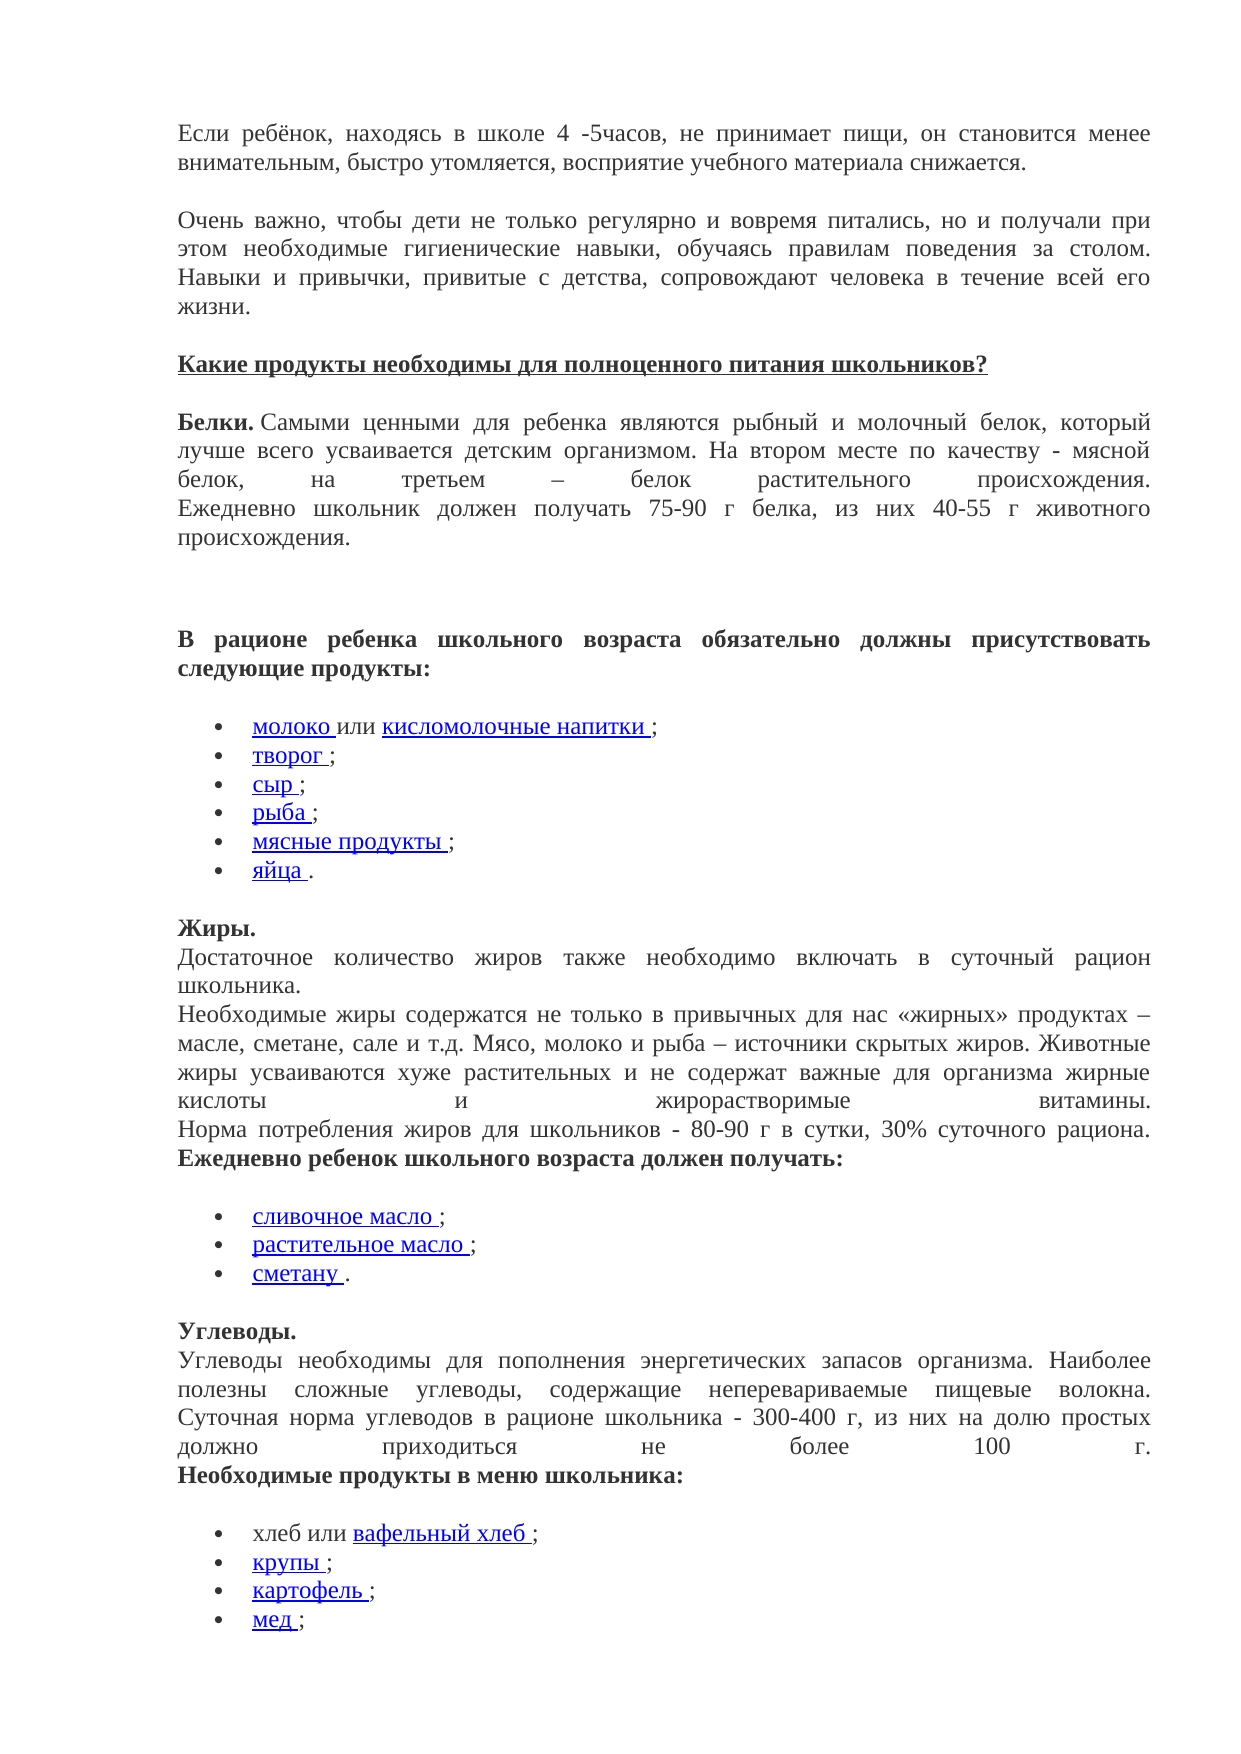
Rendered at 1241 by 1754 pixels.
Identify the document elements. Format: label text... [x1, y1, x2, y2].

list молоко или кисломолочные напитки ; [215, 711, 1152, 740]
text Очень важно, чтобы дети не только регулярно и вовремя питались, но и получали при этом необходимые гигиенические навыки, обучаясь правилам поведения за столом. Навыки и привычки, привитые с детства, сопровождают человека в течение всей его жизни. [177, 205, 1152, 320]
text Белки. Самыми ценными для ребенка являются рыбный и молочный белок, который лучше всего усваивается детским организмом. На втором месте по качеству - мясной белок, на третьем – белок растительного происхождения. Ежедневно школьник должен получать 75-90 г белка, из них 40-55 г животного происхождения. [177, 407, 1152, 551]
text Углеводы. Углеводы необходимы для пополнения энергетических запасов организма. Наиболее полезны сложные углеводы, содержащие неперевариваемые пищевые волокна. Суточная норма углеводов в рационе школьника - 300-400 г, из них на долю простых должно приходиться не более 100 г. Необходимые продукты в меню школьника: [177, 1316, 1152, 1489]
text Жиры. Достаточное количество жиров также необходимо включать в суточный рацион школьника. Необходимые жиры содержатся не только в привычных для нас «жирных» продуктах – масле, сметане, сале и т.д. Мясо, молоко и рыба – источники скрытых жиров. Животные жиры усваиваются хуже растительных и не содержат важные для организма жирные кислоты и жирорастворимые витамины. Норма потребления жиров для школьников - 80-90 г в сутки, 30% суточного рациона. Ежедневно ребенок школьного возраста должен получать: [177, 913, 1152, 1172]
list картофель ; [215, 1575, 1152, 1604]
text Если ребёнок, находясь в школе 4 -5часов, не принимает пищи, он становится менее внимательным, быстро утомляется, восприятие учебного материала снижается. [177, 118, 1152, 176]
list рыба ; [215, 797, 1152, 826]
list сыр ; [215, 769, 1152, 797]
list яйца . [215, 855, 1152, 884]
list творог ; [215, 740, 1152, 769]
text В рационе ребенка школьного возраста обязательно должны присутствовать следующие продукты: [177, 624, 1152, 682]
list крупы ; [215, 1547, 1152, 1575]
text Какие продукты необходимы для полноценного питания школьников? [177, 349, 1152, 378]
list сливочное масло ; [215, 1201, 1152, 1229]
list растительное масло ; [215, 1229, 1152, 1258]
list хлеб или вафельный хлеб ; [215, 1518, 1152, 1547]
list мед ; [215, 1604, 1152, 1633]
list мясные продукты ; [215, 826, 1152, 855]
list сметану . [215, 1258, 1152, 1287]
